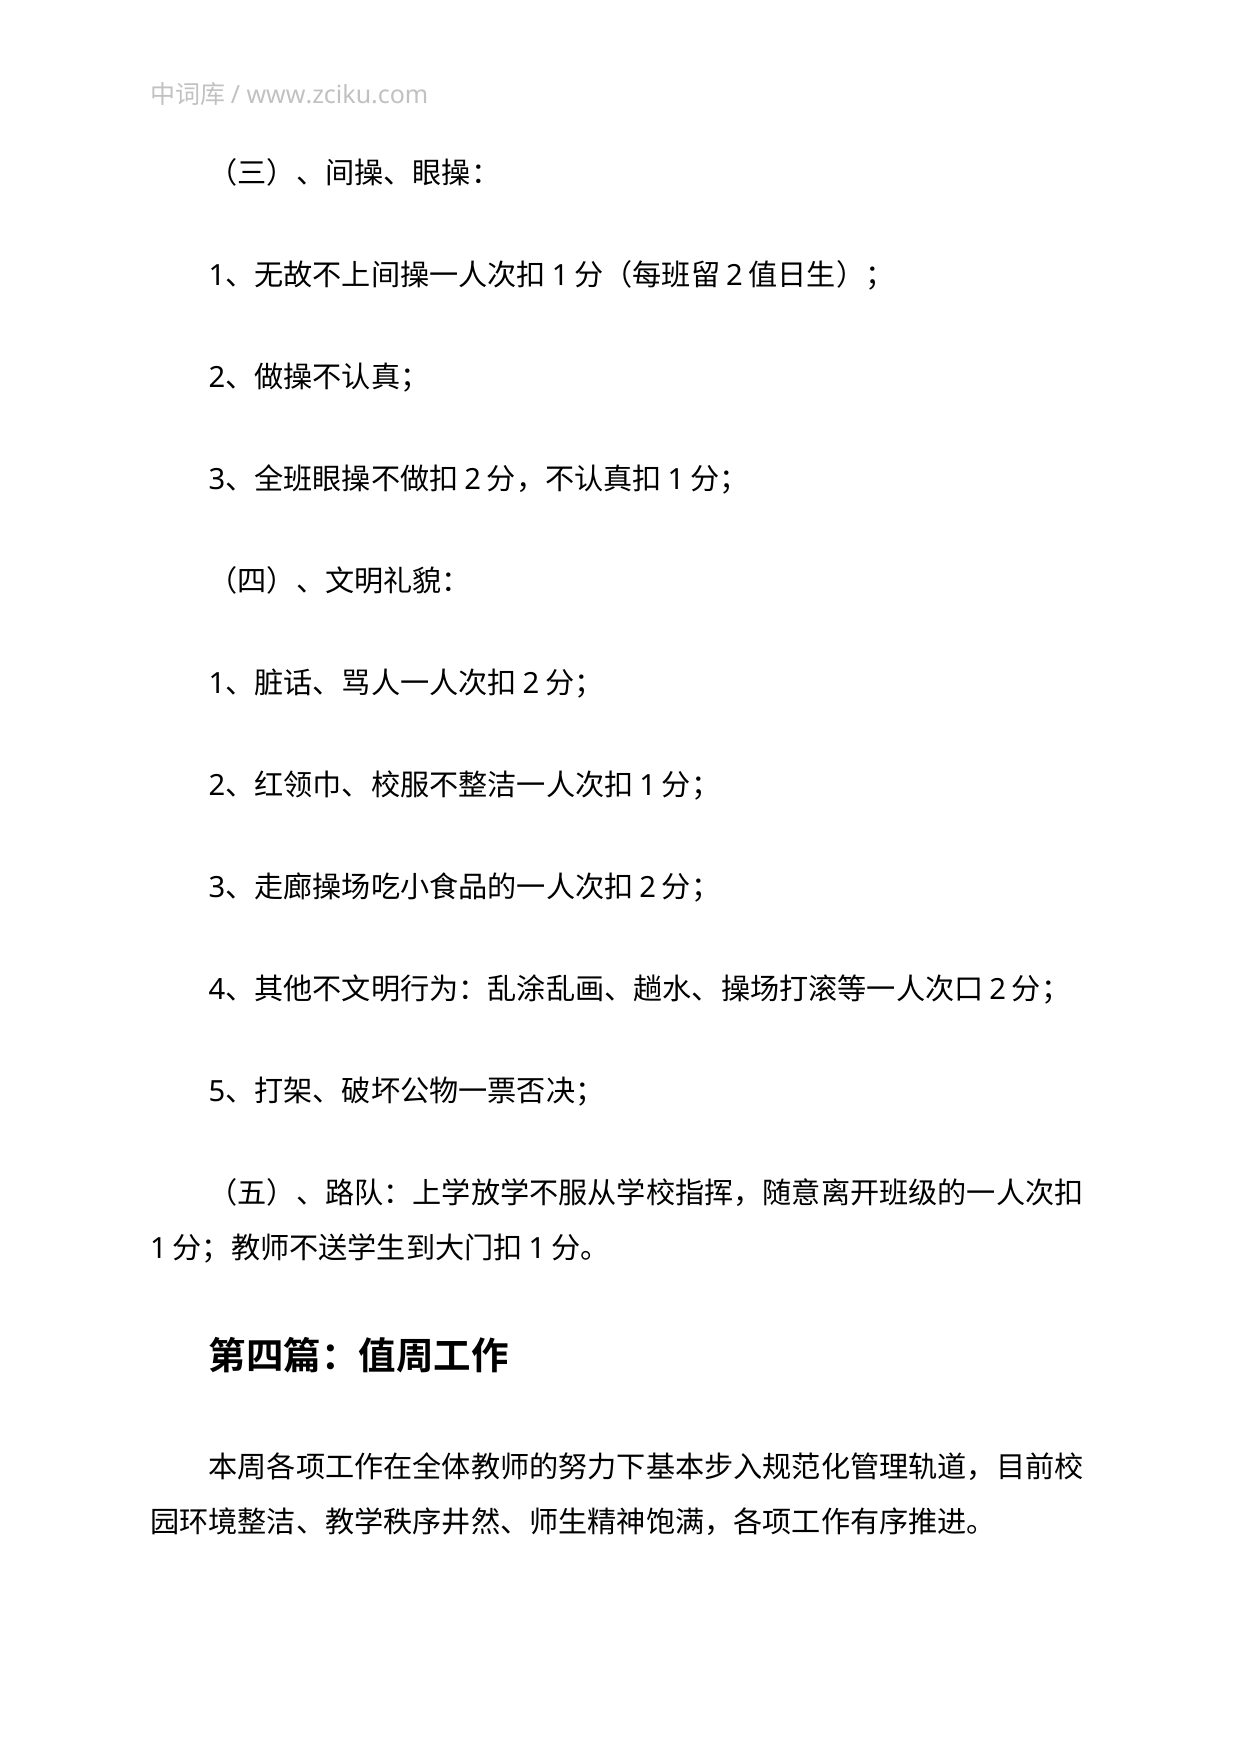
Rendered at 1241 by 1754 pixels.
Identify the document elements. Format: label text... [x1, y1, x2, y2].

text 4、其他不文明行为：乱涂乱画、趟水、操场打滚等一人次口2分； [150, 965, 1090, 1008]
text （四）、文明礼貌： [150, 558, 1090, 600]
text 2、做操不认真； [150, 354, 1090, 396]
text （三）、间操、眼操： [150, 150, 1090, 192]
text 3、走廊操场吃小食品的一人次扣2分； [150, 863, 1090, 906]
text 2、红领巾、校服不整洁一人次扣1分； [150, 761, 1090, 804]
text 第四篇：值周工作 [150, 1326, 1090, 1381]
text 1、脏话、骂人一人次扣2分； [150, 659, 1090, 702]
text 5、打架、破坏公物一票否决； [150, 1067, 1090, 1110]
text 3、全班眼操不做扣2分，不认真扣1分； [150, 456, 1090, 498]
text 本周各项工作在全体教师的努力下基本步入规范化管理轨道，目前校园环境整洁、教学秩序井然、师生精神饱满，各项工作有序推进。 [150, 1444, 1090, 1541]
text （五）、路队：上学放学不服从学校指挥，随意离开班级的一人次扣1分；教师不送学生到大门扣1分。 [150, 1169, 1090, 1267]
text 1、无故不上间操一人次扣1分（每班留2值日生）； [150, 252, 1090, 294]
